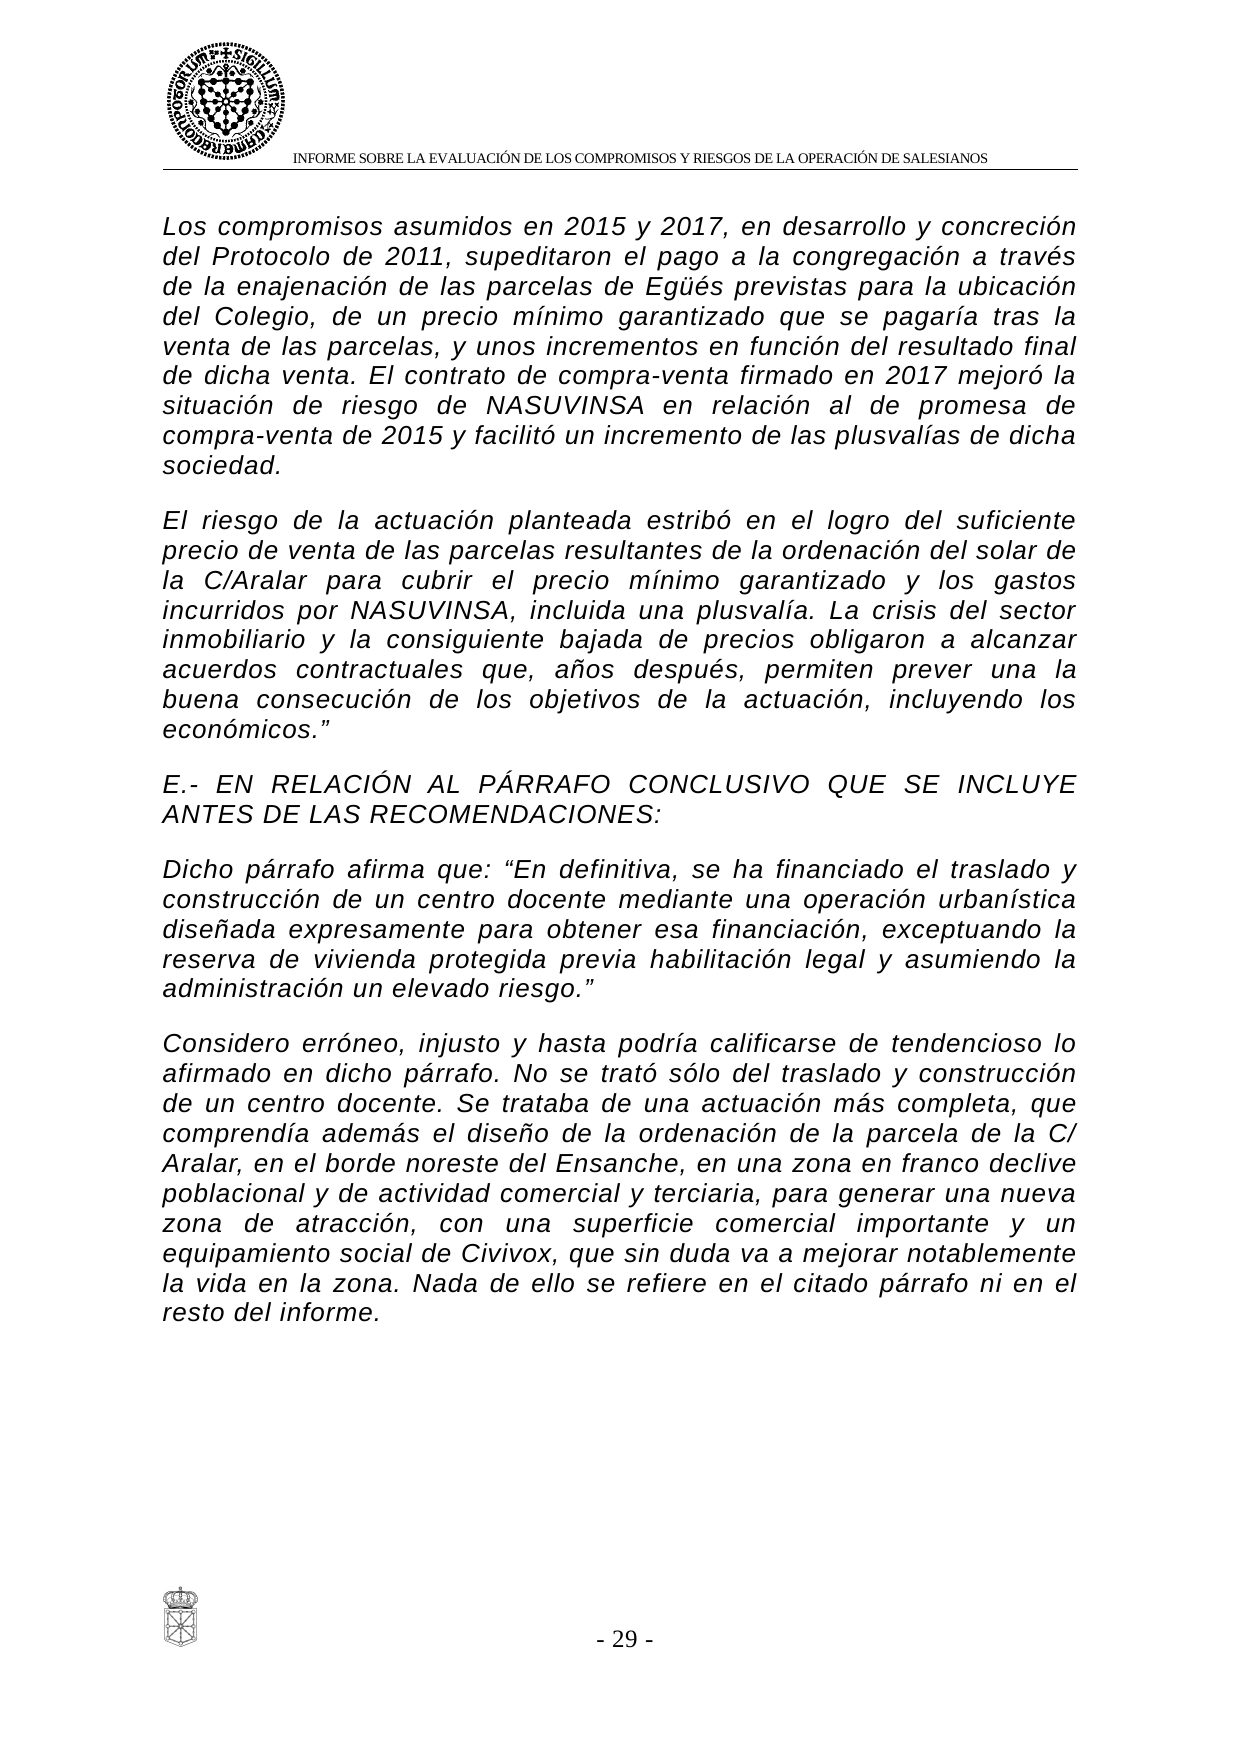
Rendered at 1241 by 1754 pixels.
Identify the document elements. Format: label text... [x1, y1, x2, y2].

picture [162, 1586, 199, 1648]
text Los compromisos asumidos en 2015 y 2017, en desarrollo y concreción del Protocolo de 2011, supeditaron el pago a la congregación a través de la enajenación de las parcelas de Egüés previstas para la ubicación del Colegio, de un precio mínimo garantizado que se pagaría tras la venta de las parcelas, y unos incrementos en función del resultado final de dicha venta. El contrato de compra-venta firmado en 2017 mejoró la situación de riesgo de NASUVINSA en relación al de promesa de compra-venta de 2015 y facilitó un incremento de las plusvalías de dicha sociedad. [162, 211, 1078, 480]
text E.- EN RELACIÓN AL PÁRRAFO CONCLUSIVO QUE SE INCLUYE ANTES DE LAS RECOMENDACIONES: [162, 769, 1078, 829]
text El riesgo de la actuación planteada estribó en el logro del suficiente precio de venta de las parcelas resultantes de la ordenación del solar de la C/Aralar para cubrir el precio mínimo garantizado y los gastos incurridos por NASUVINSA, incluida una plusvalía. La crisis del sector inmobiliario y la consiguiente bajada de precios obligaron a alcanzar acuerdos contractuales que, años después, permiten prever una la buena consecución de los objetivos de la actuación, incluyendo los económicos.” [162, 505, 1078, 744]
picture [162, 38, 289, 164]
text Dicho párrafo afirma que: “En definitiva, se ha financiado el traslado y construcción de un centro docente mediante una operación urbanística diseñada expresamente para obtener esa financiación, exceptuando la reserva de vivienda protegida previa habilitación legal y asumiendo la administración un elevado riesgo.” [162, 854, 1078, 1003]
text Considero erróneo, injusto y hasta podría calificarse de tendencioso lo afirmado en dicho párrafo. No se trató sólo del traslado y construcción de un centro docente. Se trataba de una actuación más completa, que comprendía además el diseño de la ordenación de la parcela de la C/ Aralar, en el borde noreste del Ensanche, en una zona en franco declive poblacional y de actividad comercial y terciaria, para generar una nueva zona de atracción, con una superficie comercial importante y un equipamiento social de Civivox, que sin duda va a mejorar notablemente la vida en la zona. Nada de ello se refiere en el citado párrafo ni en el resto del informe. [162, 1028, 1078, 1327]
